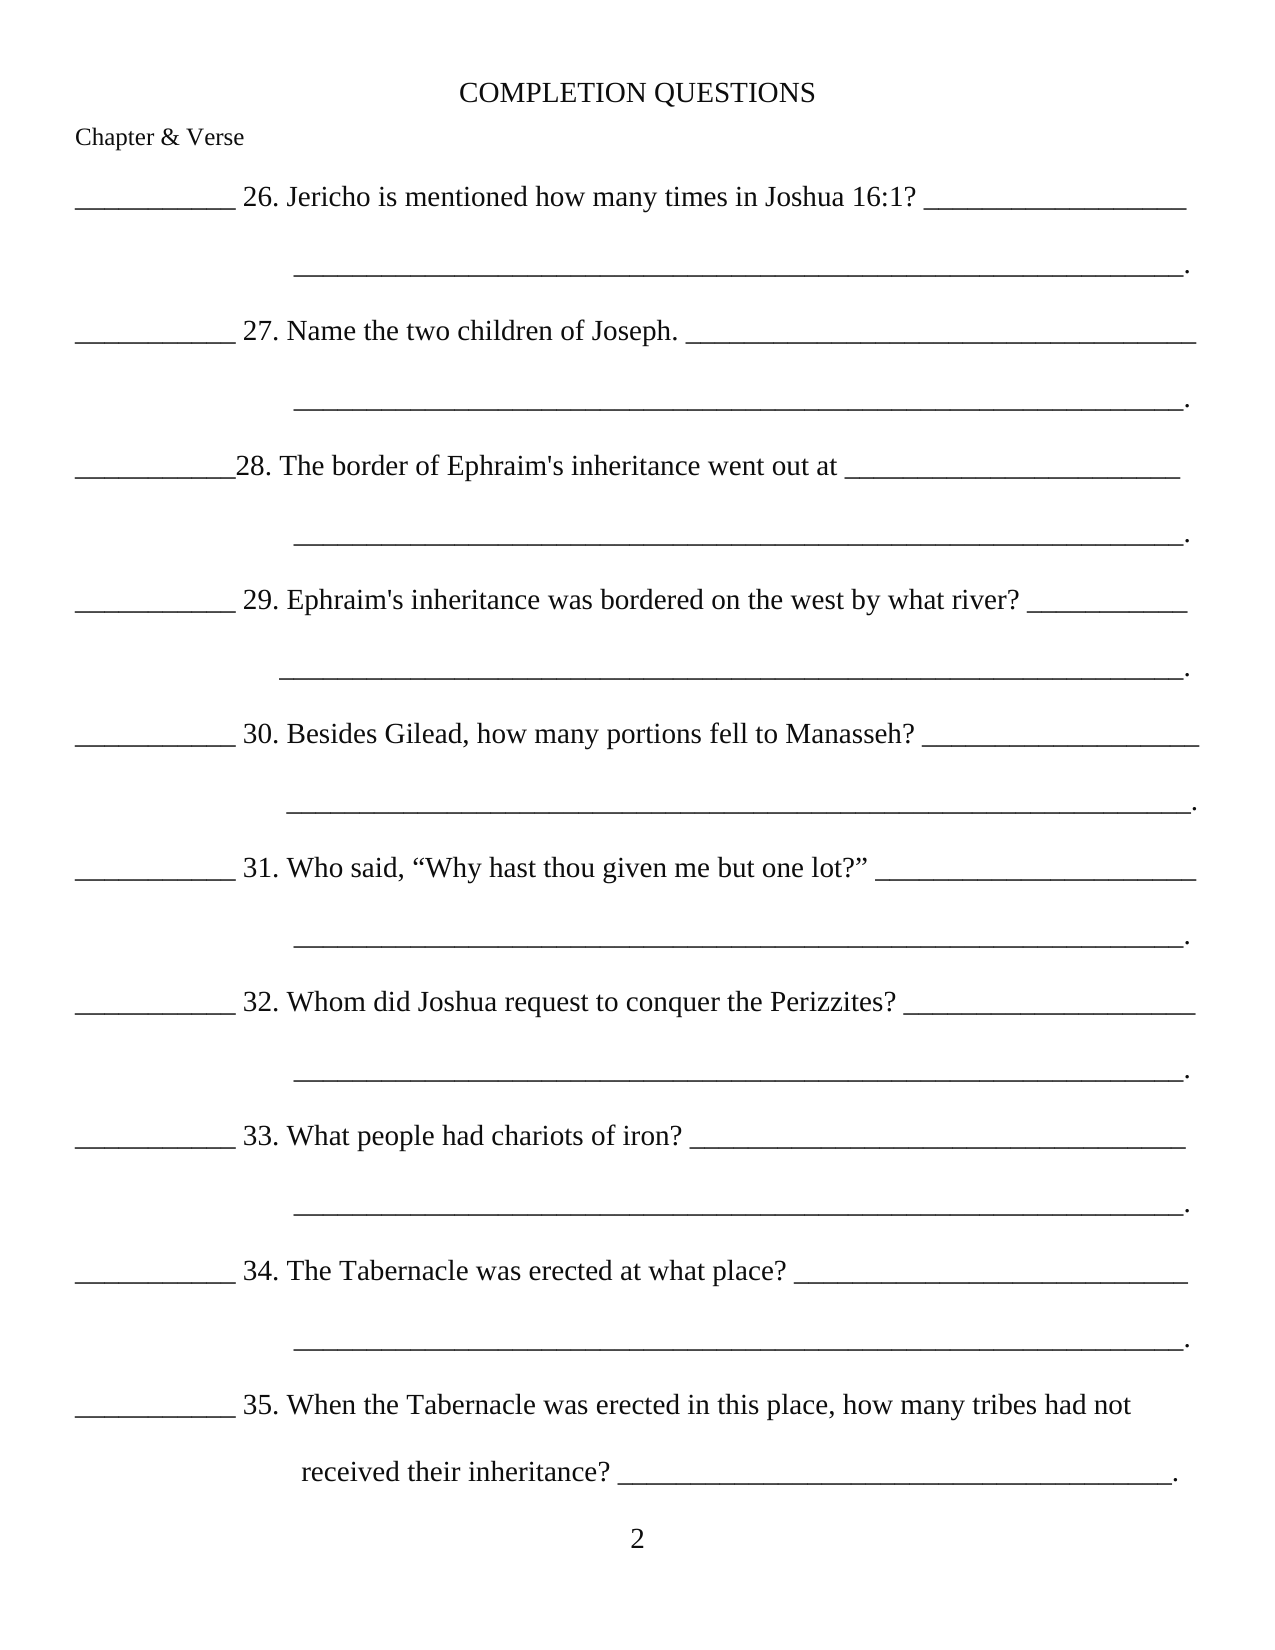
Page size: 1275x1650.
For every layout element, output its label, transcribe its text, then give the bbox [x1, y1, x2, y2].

text ___________ 29. Ephraim's inheritance was bordered on the west by what river? ___________ [75, 582, 1200, 615]
text received their inheritance? ______________________________________. [75, 1454, 1200, 1487]
text _____________________________________________________________. [75, 381, 1200, 414]
text _____________________________________________________________. [75, 246, 1200, 280]
text _____________________________________________________________. [75, 1186, 1200, 1219]
text ______________________________________________________________. [75, 649, 1200, 682]
text _____________________________________________________________. [75, 515, 1200, 548]
text ___________ 34. The Tabernacle was erected at what place? ___________________________ [75, 1253, 1200, 1286]
text COMPLETION QUESTIONS [75, 75, 1200, 108]
text ___________ 31. Who said, “Why hast thou given me but one lot?” ______________________ [75, 850, 1200, 884]
text ___________ 33. What people had chariots of iron? __________________________________ [75, 1118, 1200, 1152]
text _____________________________________________________________. [75, 1320, 1200, 1353]
text ______________________________________________________________. [75, 783, 1200, 817]
text ___________ 30. Besides Gilead, how many portions fell to Manasseh? ___________________ [75, 716, 1200, 749]
text ___________ 26. Jericho is mentioned how many times in Joshua 16:1? __________________ [75, 179, 1200, 213]
text Chapter & Verse [75, 122, 1200, 151]
text _____________________________________________________________. [75, 1051, 1200, 1085]
text ___________ 27. Name the two children of Joseph. ___________________________________ [75, 313, 1200, 347]
text ___________ 32. Whom did Joshua request to conquer the Perizzites? ____________________ [75, 984, 1200, 1018]
text _____________________________________________________________. [75, 917, 1200, 951]
text 2 [75, 1521, 1200, 1554]
text ___________ 35. When the Tabernacle was erected in this place, how many tribes had not [75, 1387, 1200, 1420]
text ___________28. The border of Ephraim's inheritance went out at _______________________ [75, 448, 1200, 481]
